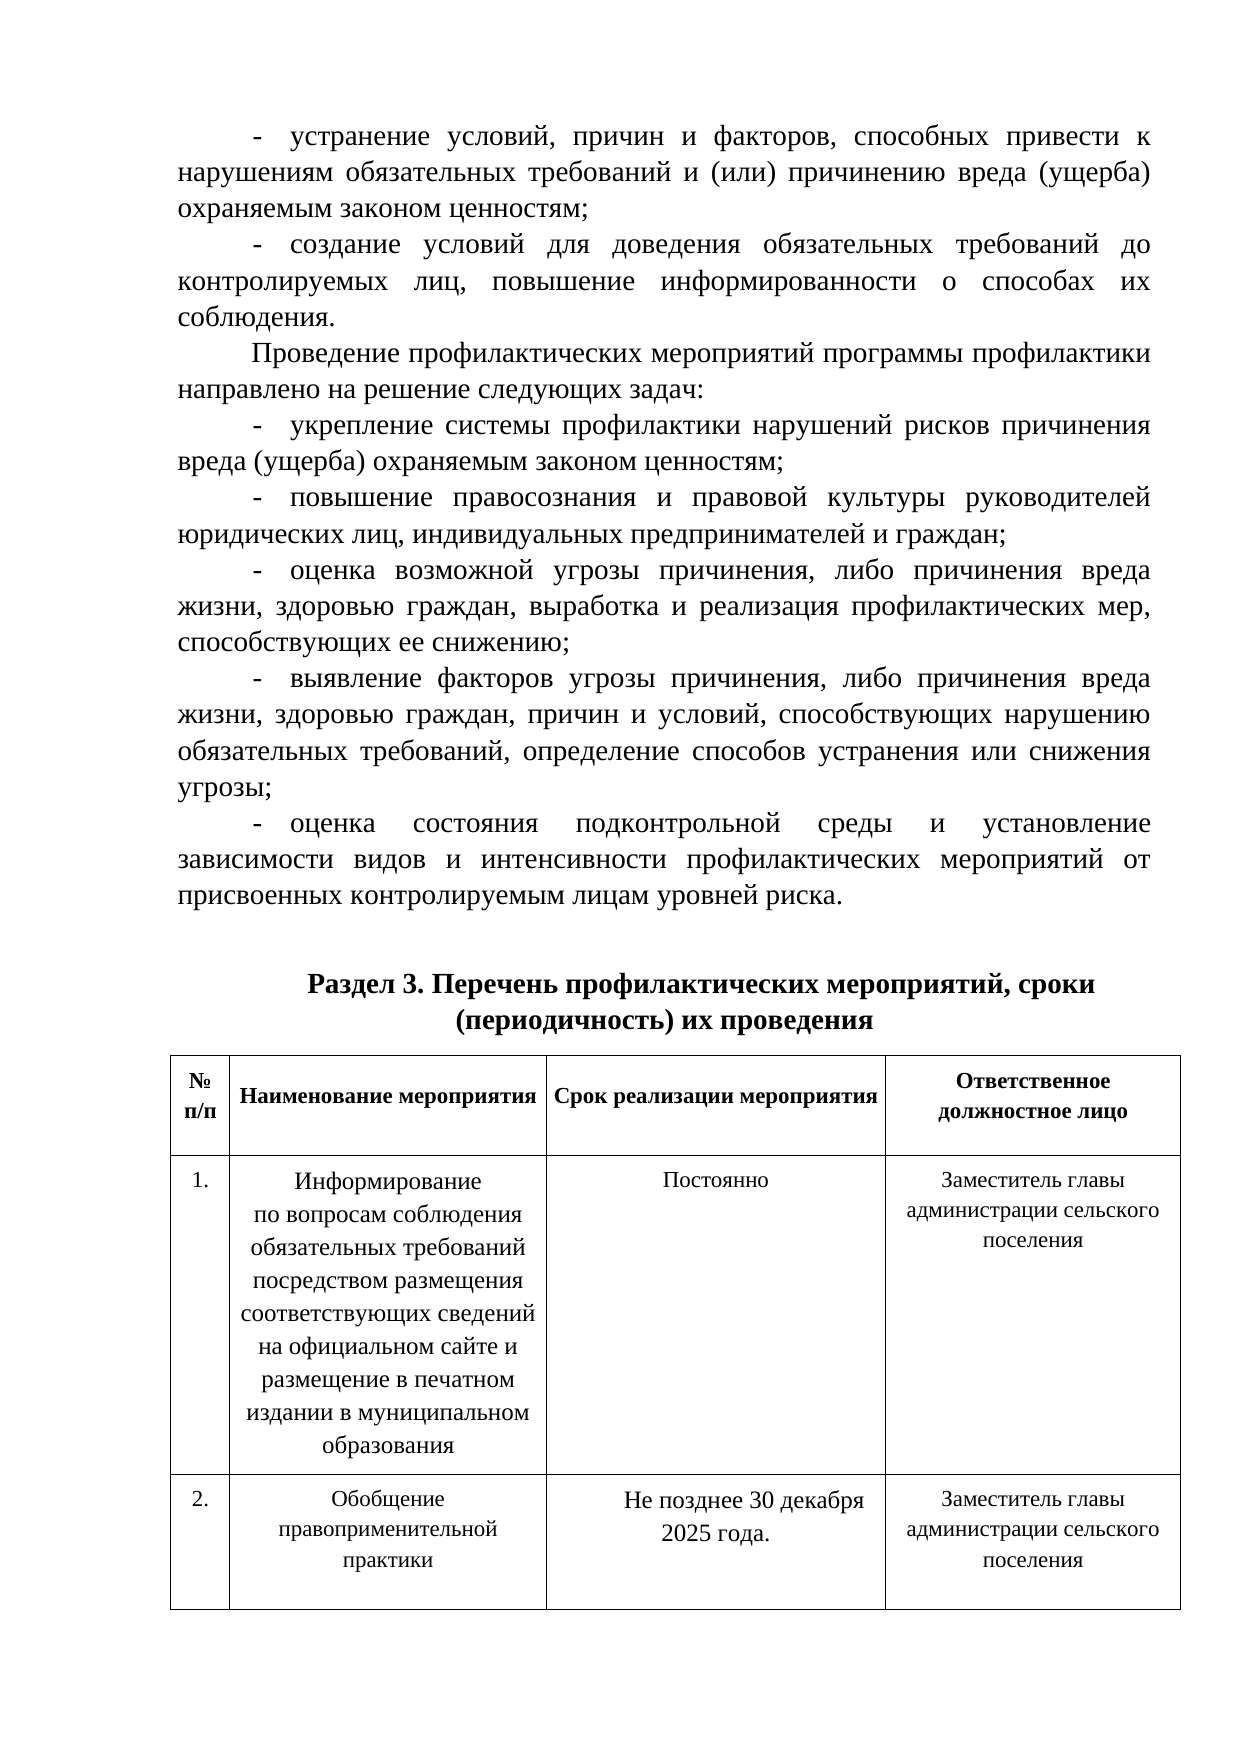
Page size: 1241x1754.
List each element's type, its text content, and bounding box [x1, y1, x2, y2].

table_cell 1. [171, 1156, 229, 1473]
text - создание условий для доведения обязательных требований до контролируемых лиц, повышение информированности о способах их соблюдения. [177, 227, 1152, 332]
table_cell 2. [171, 1475, 229, 1609]
text Раздел 3. Перечень профилактических мероприятий, сроки (периодичность) их проведения [177, 966, 1152, 1036]
text Проведение профилактических мероприятий программы профилактики направлено на решение следующих задач: [177, 335, 1152, 405]
table_cell Постоянно [547, 1156, 885, 1473]
text - укрепление системы профилактики нарушений рисков причинения вреда (ущерба) охраняемым законом ценностям; [177, 407, 1152, 477]
table_header Наименование мероприятия [230, 1056, 546, 1154]
table_cell Обобщение правоприменительной практики [230, 1475, 546, 1609]
table_header № п/п [171, 1056, 229, 1154]
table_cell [886, 1156, 1180, 1473]
table_header Срок реализации мероприятия [547, 1056, 885, 1154]
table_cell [886, 1475, 1180, 1609]
table_header Ответственное должностное лицо [886, 1056, 1180, 1154]
text - оценка состояния подконтрольной среды и установление зависимости видов и интенсивности профилактических мероприятий от присвоенных контролируемым лицам уровней риска. [177, 805, 1152, 911]
table_cell Информирование по вопросам соблюдения обязательных требований посредством размещения соответствующих сведений на официальном сайте и размещение в печатном издании в муниципальном образования [230, 1156, 546, 1473]
text - выявление факторов угрозы причинения, либо причинения вреда жизни, здоровью граждан, причин и условий, способствующих нарушению обязательных требований, определение способов устранения или снижения угрозы; [177, 660, 1152, 802]
text - оценка возможной угрозы причинения, либо причинения вреда жизни, здоровью граждан, выработка и реализация профилактических мер, способствующих ее снижению; [177, 552, 1152, 658]
text - устранение условий, причин и факторов, способных привести к нарушениям обязательных требований и (или) причинению вреда (ущерба) охраняемым законом ценностям; [177, 118, 1152, 224]
table_cell Не позднее 30 декабря 2025 года. [547, 1475, 885, 1609]
text - повышение правосознания и правовой культуры руководителей юридических лиц, индивидуальных предпринимателей и граждан; [177, 479, 1152, 549]
